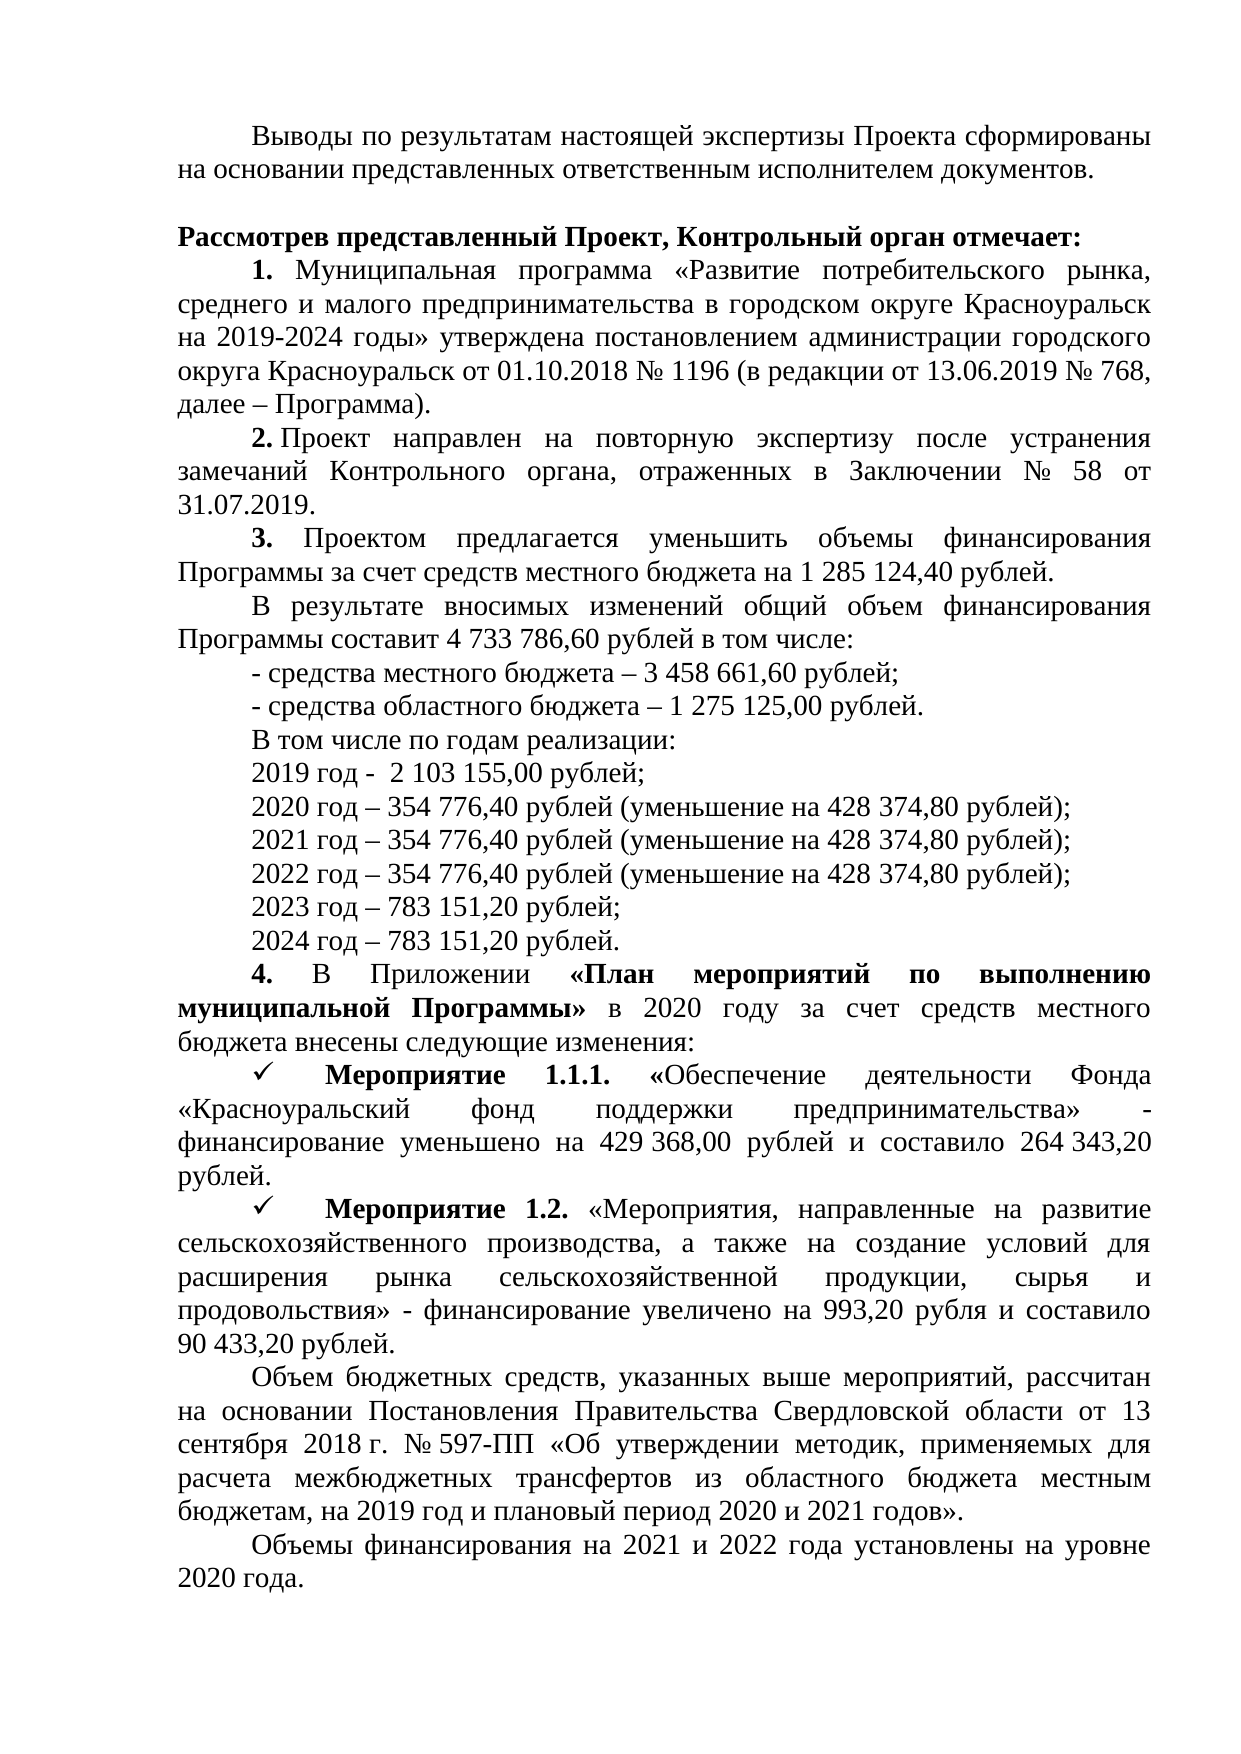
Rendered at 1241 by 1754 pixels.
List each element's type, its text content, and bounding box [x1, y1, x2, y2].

text 1. Муниципальная программа «Развитие потребительского рынка, среднего и малого предпринимательства в городском округе Красноуральск на 2019-2024 годы» утверждена постановлением администрации городского округа Красноуральск от 01.10.2018 № 1196 (в редакции от 13.06.2019 № 768, далее – Программа). [177, 252, 1152, 420]
text 4. В Приложении «План мероприятий по выполнению муниципальной Программы» в 2020 году за счет средств местного бюджета внесены следующие изменения: [177, 957, 1152, 1057]
text Рассмотрев представленный Проект, Контрольный орган отмечает: [177, 219, 1152, 252]
text 2019 год - 2 103 155,00 рублей; [177, 755, 1152, 789]
text 2022 год – 354 776,40 рублей (уменьшение на 428 374,80 рублей); [177, 856, 1152, 889]
text Объемы финансирования на 2021 и 2022 года установлены на уровне 2020 года. [177, 1527, 1152, 1594]
text 3. Проектом предлагается уменьшить объемы финансирования Программы за счет средств местного бюджета на 1 285 124,40 рублей. [177, 521, 1152, 588]
text 2023 год – 783 151,20 рублей; [177, 889, 1152, 923]
list Мероприятие 1.2. «Мероприятия, направленные на развитие сельскохозяйственного производства, а также на создание условий для расширения рынка сельскохозяйственной продукции, сырья и продовольствия» - финансирование увеличено на 993,20 рубля и составило 90 433,20 рублей. [177, 1192, 1152, 1359]
text Выводы по результатам настоящей экспертизы Проекта сформированы на основании представленных ответственным исполнителем документов. [177, 118, 1152, 185]
text 2024 год – 783 151,20 рублей. [177, 923, 1152, 957]
text - средства местного бюджета – 3 458 661,60 рублей; [177, 655, 1152, 688]
list Проект направлен на повторную экспертизу после устранения замечаний Контрольного органа, отраженных в Заключении № 58 от 31.07.2019. [177, 420, 1152, 521]
text - средства областного бюджета – 1 275 125,00 рублей. [177, 688, 1152, 722]
text В том числе по годам реализации: [177, 722, 1152, 755]
text В результате вносимых изменений общий объем финансирования Программы составит 4 733 786,60 рублей в том числе: [177, 588, 1152, 655]
text 2021 год – 354 776,40 рублей (уменьшение на 428 374,80 рублей); [177, 822, 1152, 856]
text 2020 год – 354 776,40 рублей (уменьшение на 428 374,80 рублей); [177, 789, 1152, 822]
text Объем бюджетных средств, указанных выше мероприятий, рассчитан на основании Постановления Правительства Свердловской области от 13 сентября 2018 г. № 597-ПП «Об утверждении методик, применяемых для расчета межбюджетных трансфертов из областного бюджета местным бюджетам, на 2019 год и плановый период 2020 и 2021 годов». [177, 1359, 1152, 1527]
list Мероприятие 1.1.1. «Обеспечение деятельности Фонда «Красноуральский фонд поддержки предпринимательства» - финансирование уменьшено на 429 368,00 рублей и составило 264 343,20 рублей. [177, 1057, 1152, 1192]
